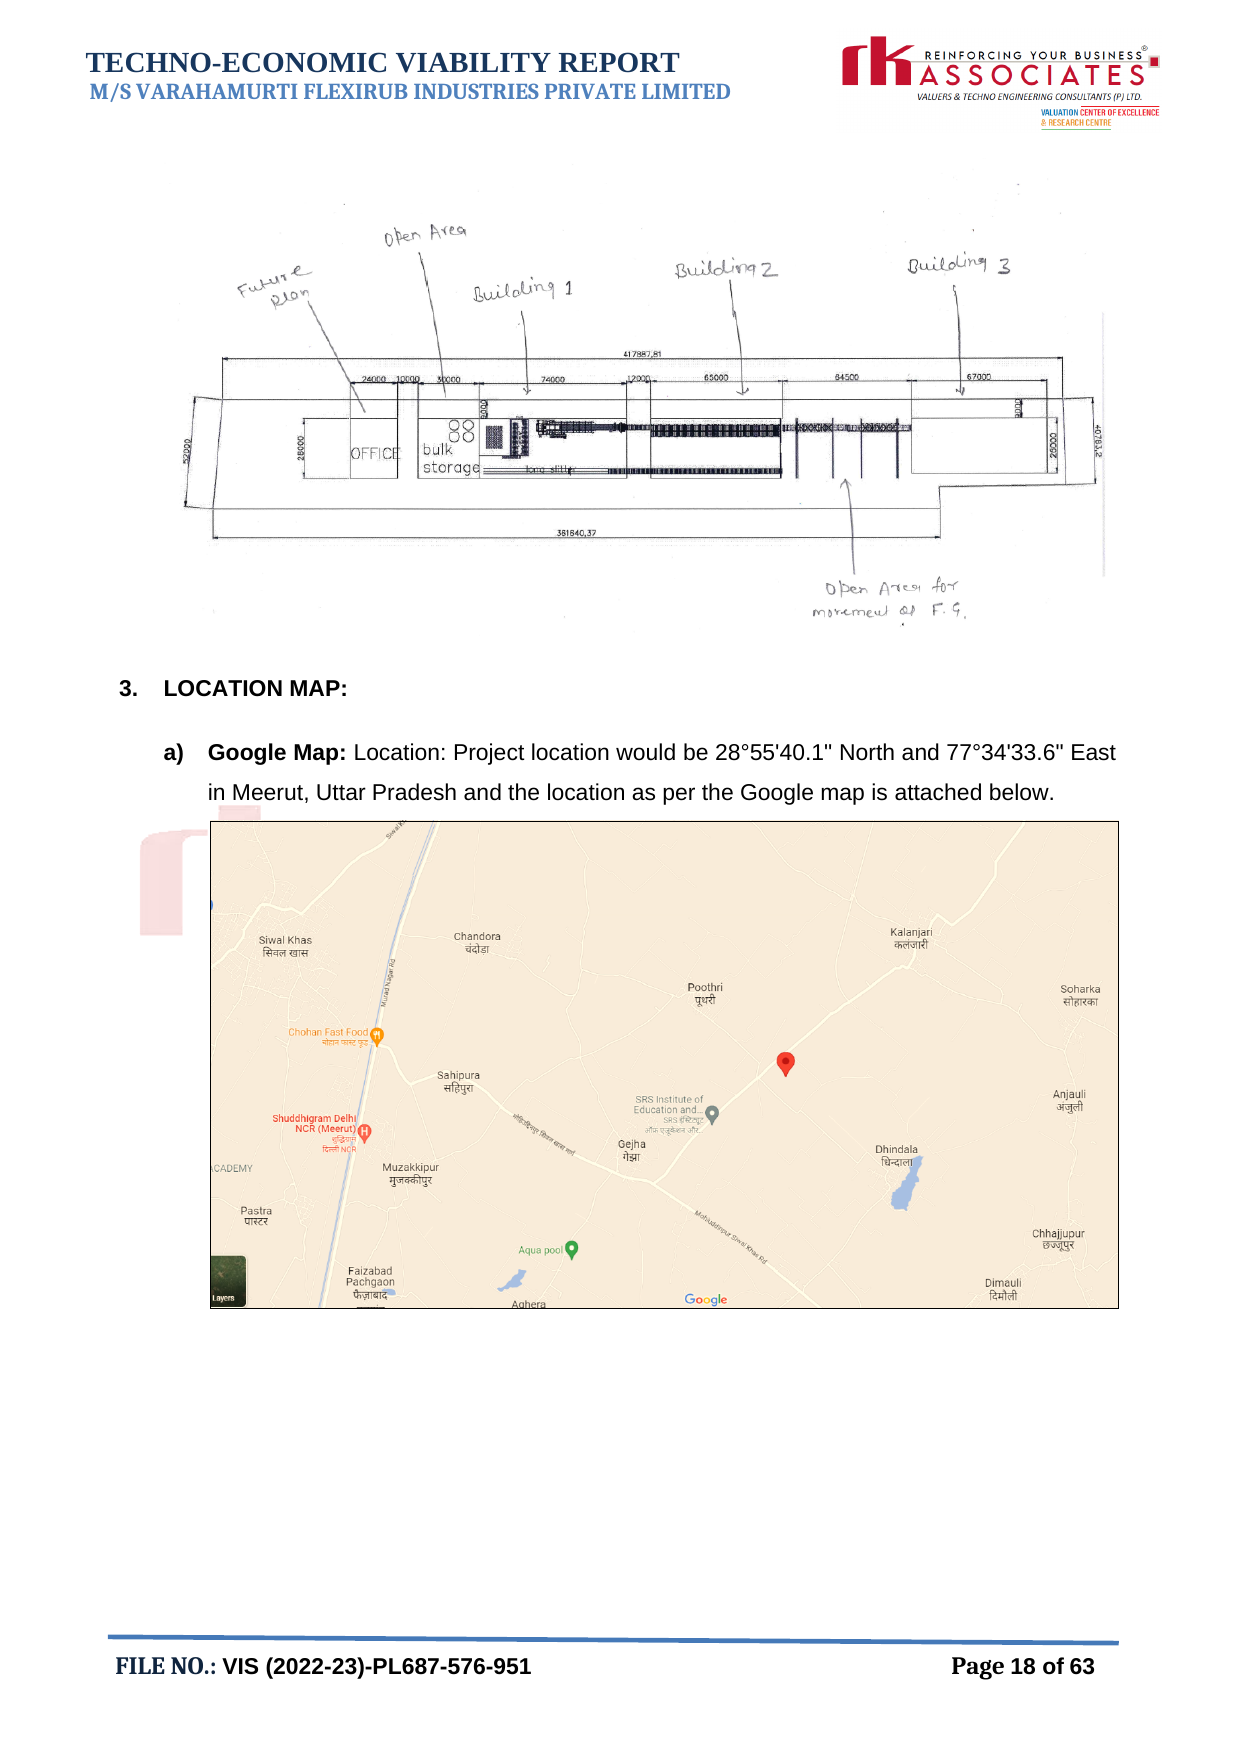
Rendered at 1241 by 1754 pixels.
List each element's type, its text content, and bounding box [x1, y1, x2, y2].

picture [836, 28, 1163, 133]
picture [211, 822, 1118, 1308]
list LOCATION MAP: [119, 674, 1116, 701]
list Google Map: Location: Project location would be 28°55'40.1" North and 77°34'33.6" East in Meerut, Uttar Pradesh and the location as per the Google map is attached below. [163, 739, 1116, 805]
